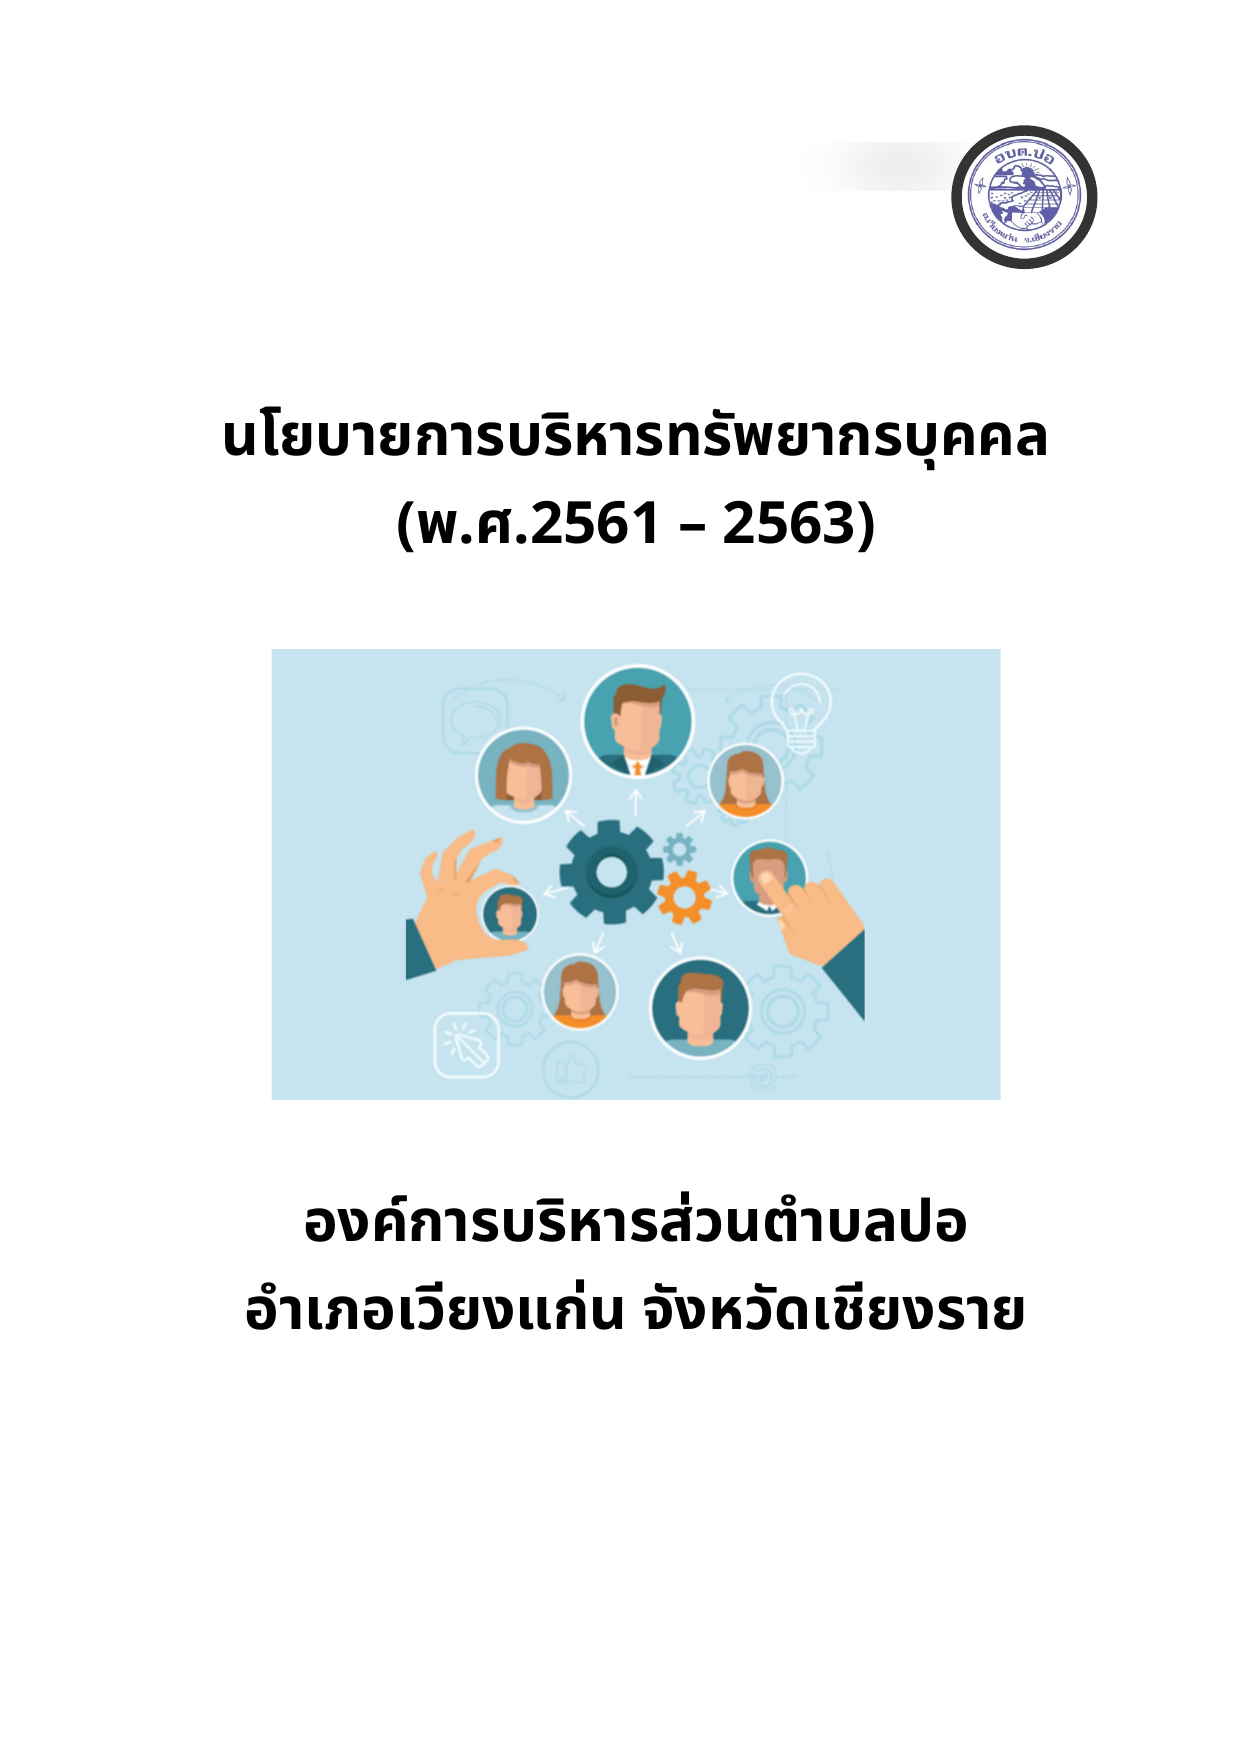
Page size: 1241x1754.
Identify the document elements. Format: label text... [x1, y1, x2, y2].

text อำเภอเวียงแก่น จังหวัดเชียงราย [150, 1267, 1122, 1355]
text นโยบายการบริหารทรัพยากรบุคคล [150, 393, 1122, 481]
text องค์การบริหารส่วนตำบลปอ [150, 1179, 1122, 1267]
text (พ.ศ.2561 – 2563) [150, 481, 1122, 570]
picture [962, 136, 1087, 258]
picture [271, 649, 1001, 1100]
